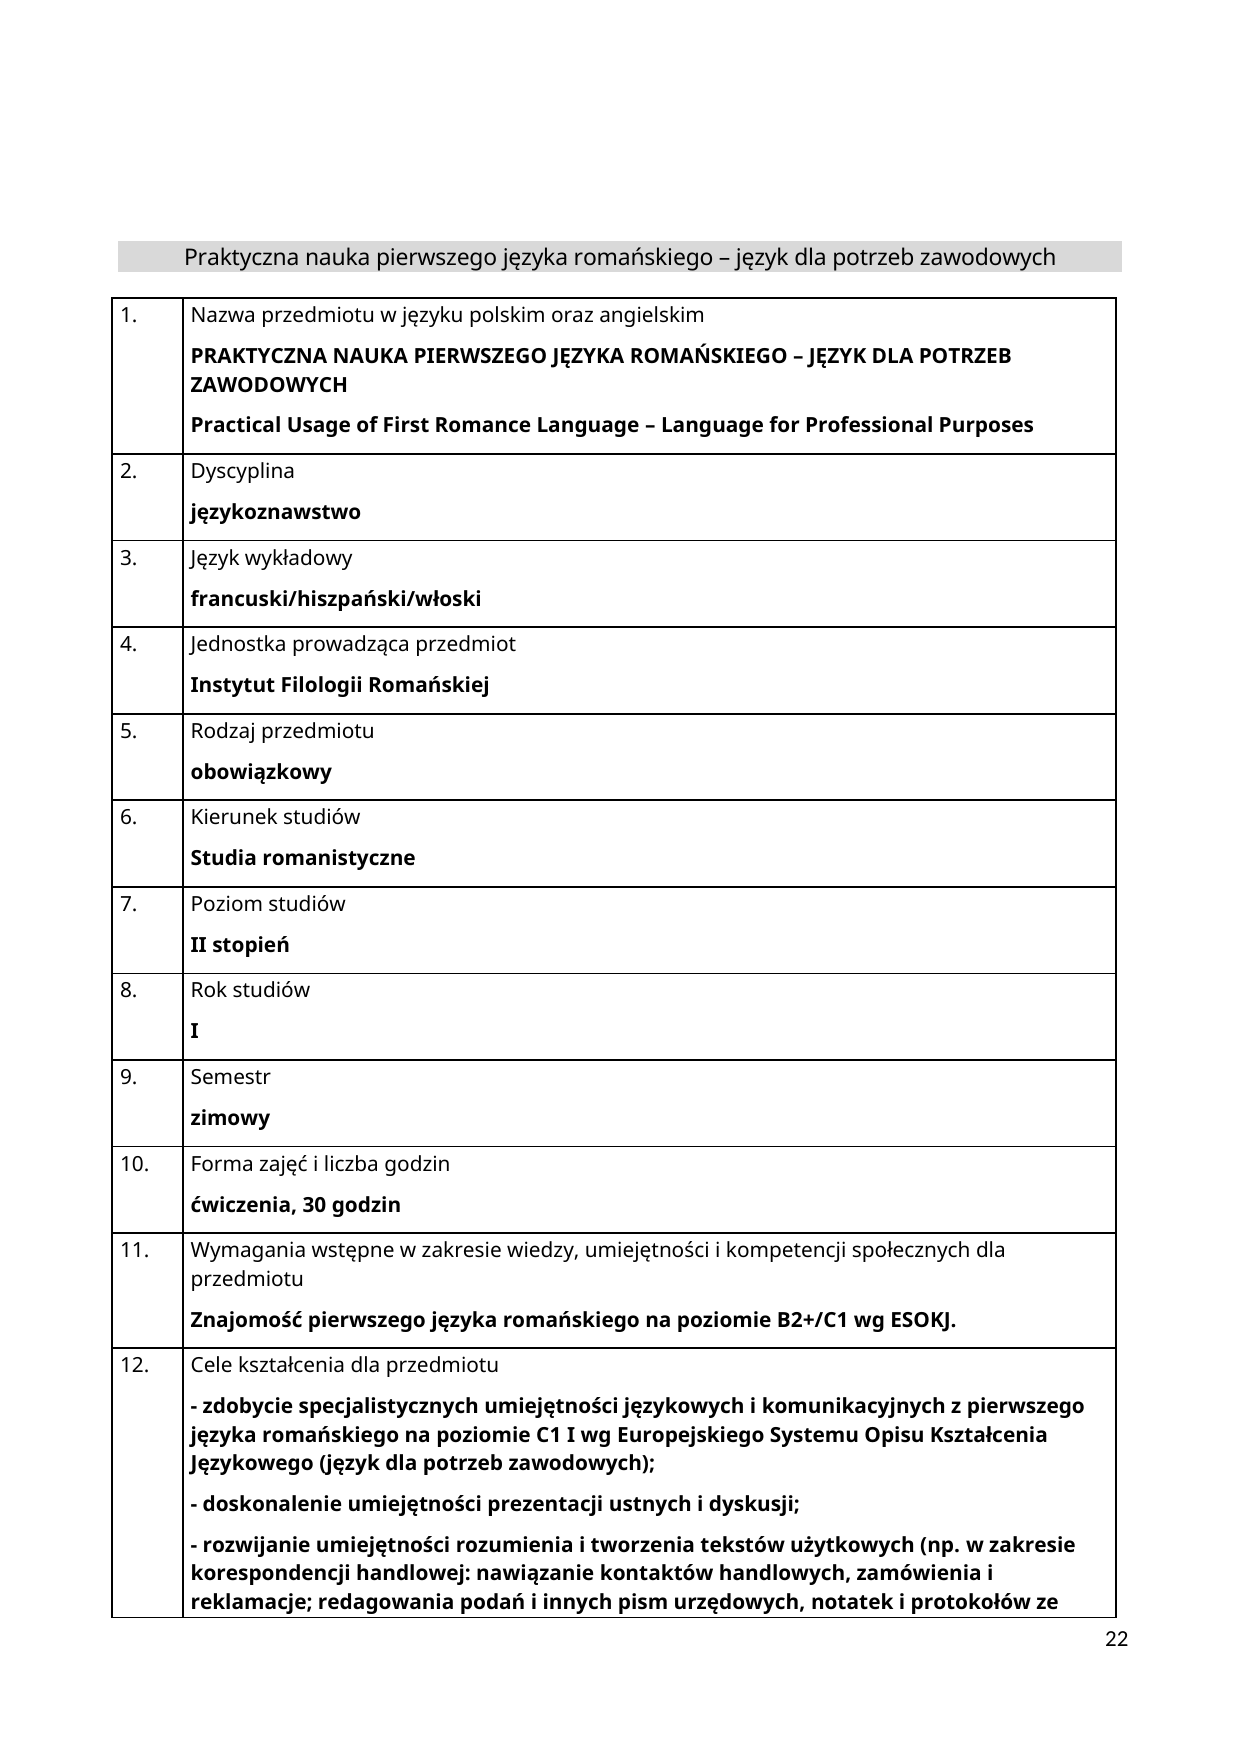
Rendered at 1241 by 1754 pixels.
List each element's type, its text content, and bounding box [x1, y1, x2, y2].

table_header [113, 299, 182, 453]
table_cell [113, 455, 182, 540]
table_cell Rok studiów I [184, 974, 1115, 1059]
table_cell Dyscyplina językoznawstwo [184, 455, 1115, 540]
table_cell Jednostka prowadząca przedmiot Instytut Filologii Romańskiej [184, 628, 1115, 713]
table_cell [113, 1349, 182, 1617]
table_cell [113, 1234, 182, 1347]
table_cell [184, 1349, 1115, 1617]
table_cell Semestr zimowy [184, 1061, 1115, 1146]
table_cell [113, 888, 182, 972]
table_cell [113, 715, 182, 799]
subtitle Praktyczna nauka pierwszego języka romańskiego – język dla potrzeb zawodowych [118, 241, 1122, 272]
table_cell Poziom studiów II stopień [184, 888, 1115, 972]
table_cell [113, 974, 182, 1059]
table_cell [113, 541, 182, 626]
table_cell [113, 628, 182, 713]
table_cell Forma zajęć i liczba godzin ćwiczenia, 30 godzin [184, 1147, 1115, 1232]
table_header Nazwa przedmiotu w języku polskim oraz angielskim Praktyczna nauka PIERWSZEGO języka romańskiego – język dla POTRZEB ZAWODOWYCH Practical Usage of First Romance Language – Language for Professional Purposes [184, 299, 1115, 453]
table_cell Wymagania wstępne w zakresie wiedzy, umiejętności i kompetencji społecznych dla przedmiotu Znajomość pierwszego języka romańskiego na poziomie B2+/C1 wg ESOKJ. [184, 1234, 1115, 1347]
table_cell Rodzaj przedmiotu obowiązkowy [184, 715, 1115, 799]
table_cell Język wykładowy francuski/hiszpański/włoski [184, 541, 1115, 626]
table_cell [113, 801, 182, 886]
table_cell Kierunek studiów Studia romanistyczne [184, 801, 1115, 886]
table_cell [113, 1147, 182, 1232]
table_cell [113, 1061, 182, 1146]
